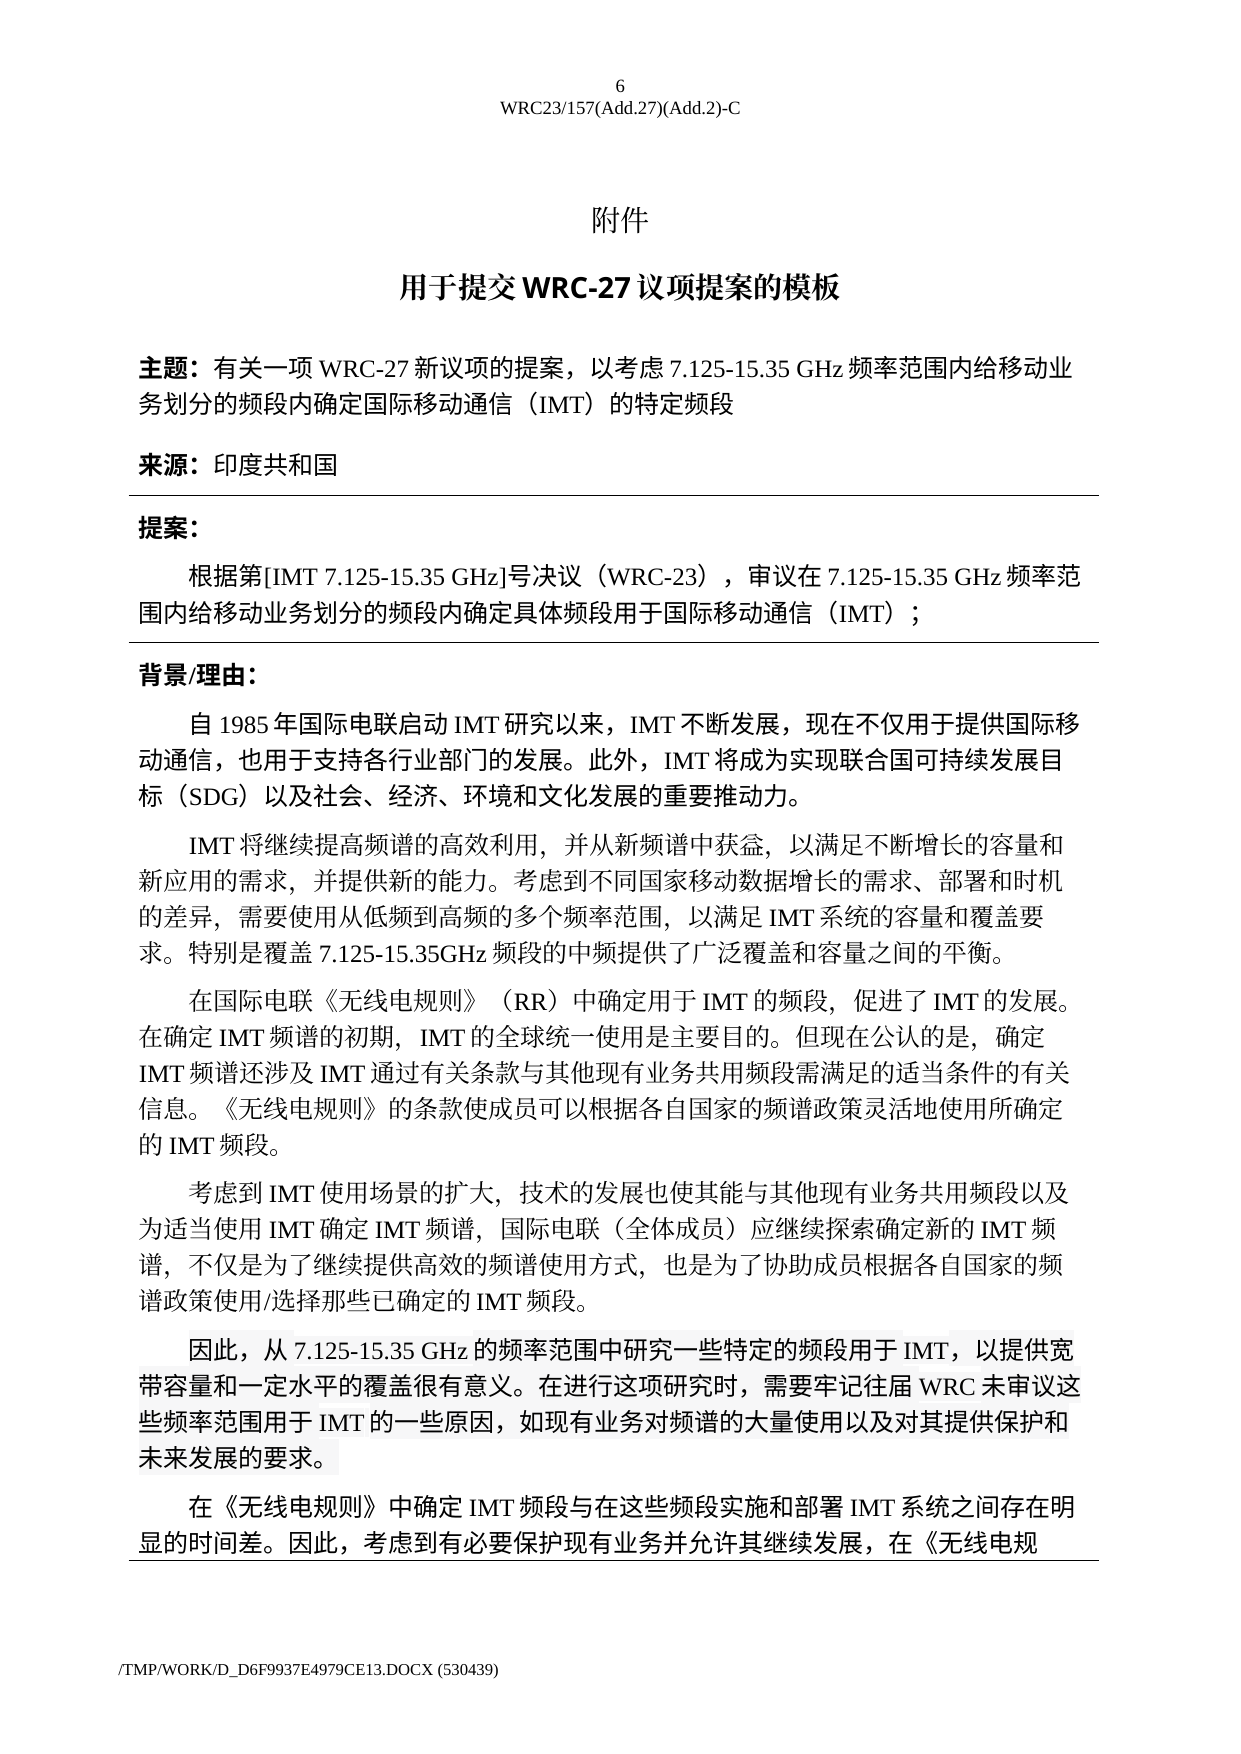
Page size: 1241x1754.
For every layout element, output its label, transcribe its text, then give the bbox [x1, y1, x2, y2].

title 用于提交WRC-27议项提案的模板 [118, 264, 1122, 307]
table_cell 提案： 根据第[IMT 7.125-15.35 GHz]号决议（WRC-23），审议在7.125-15.35 GHz频率范围内给移动业务划分的频段内确定具体频段用于国际移动通信（IMT）； [129, 496, 1099, 642]
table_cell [129, 643, 1099, 1560]
table_cell 来源：印度共和国 [129, 433, 1099, 494]
text 附件 [118, 198, 1122, 239]
table_header 主题：有关一项WRC-27新议项的提案，以考虑7.125-15.35 GHz频率范围内给移动业务划分的频段内确定国际移动通信（IMT）的特定频段 [129, 336, 1099, 433]
